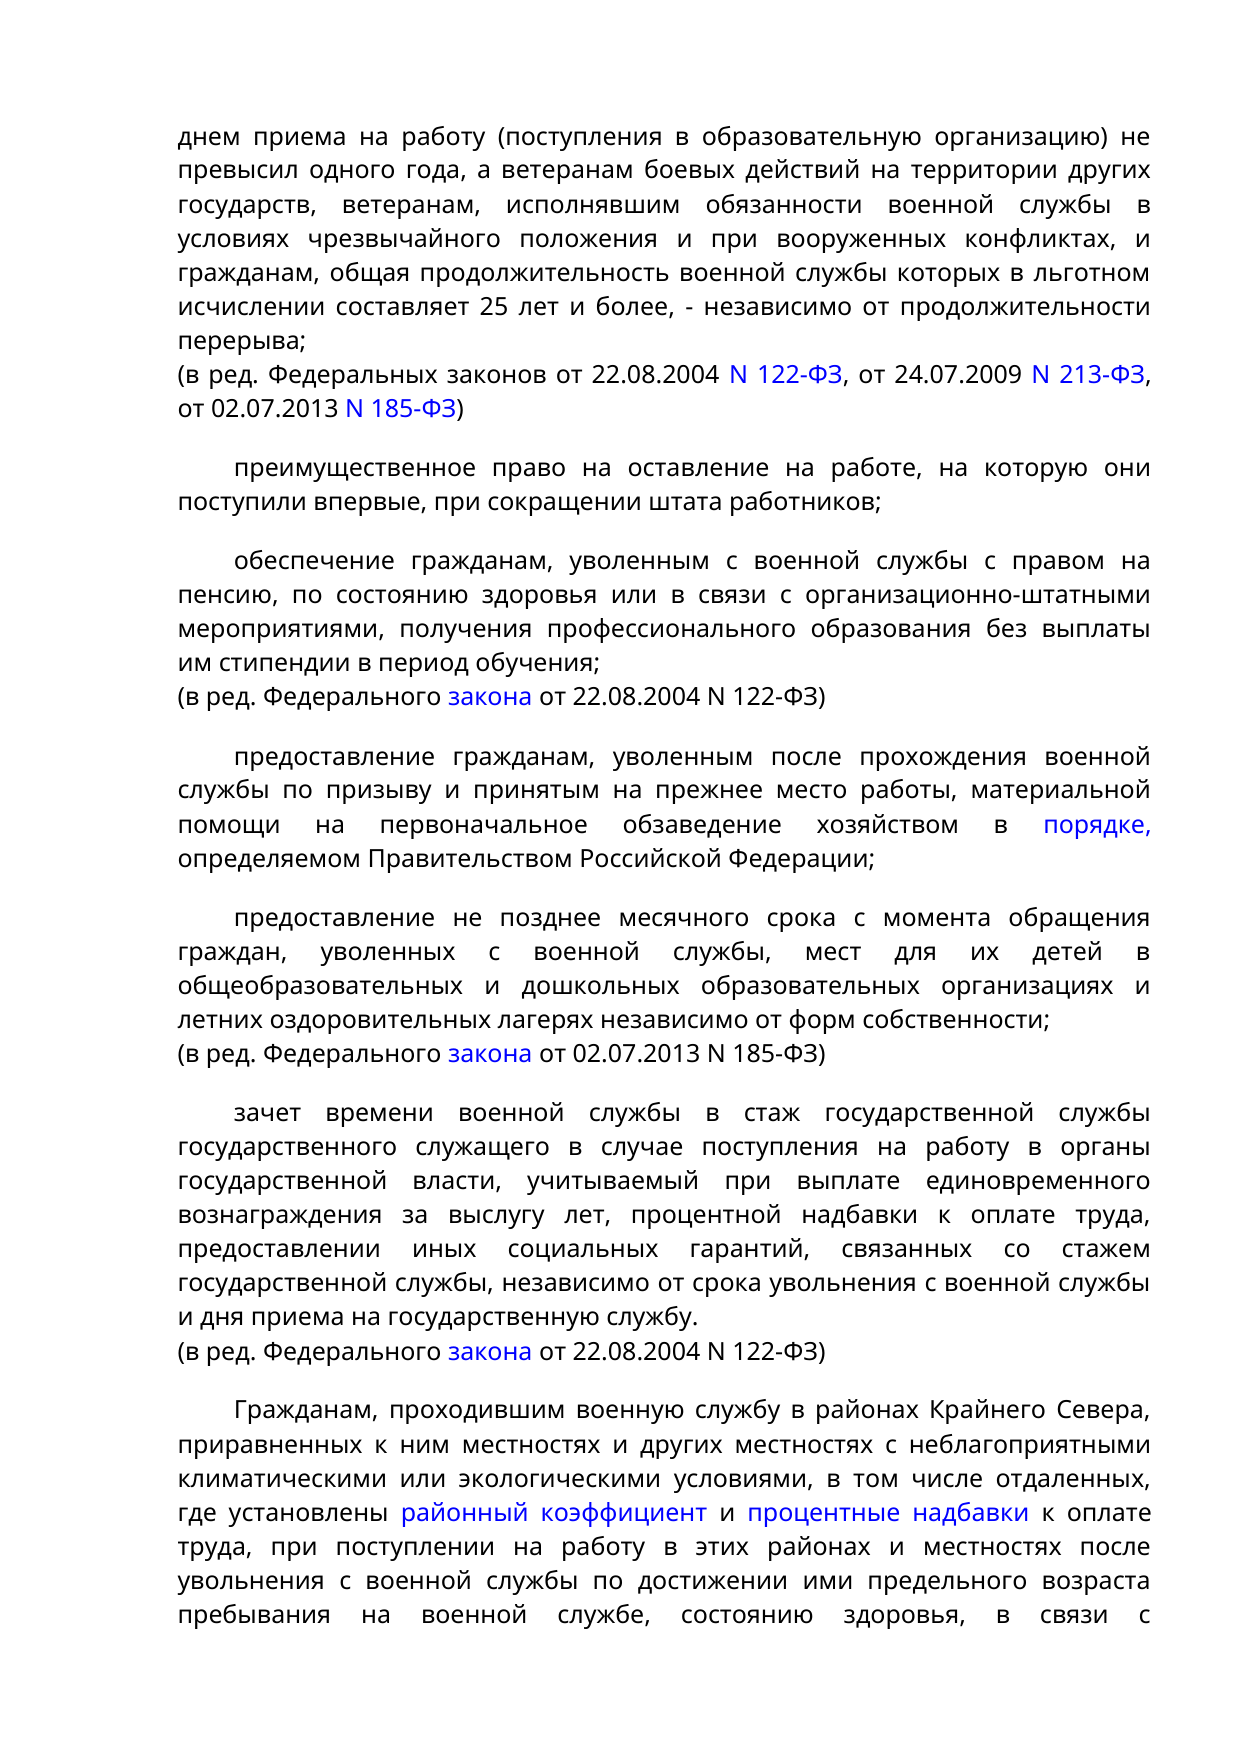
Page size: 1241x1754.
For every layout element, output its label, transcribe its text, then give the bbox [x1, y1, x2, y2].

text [177, 1392, 1152, 1631]
text обеспечение гражданам, уволенным с военной службы с правом на пенсию, по состоянию здоровья или в связи с организационно-штатными мероприятиями, получения профессионального образования без выплаты им стипендии в период обучения; [177, 543, 1152, 679]
text (в ред. Федерального закона от 22.08.2004 N 122-ФЗ) [177, 679, 1152, 713]
text (в ред. Федерального закона от 22.08.2004 N 122-ФЗ) [177, 1333, 1152, 1367]
text преимущественное право на оставление на работе, на которую они поступили впервые, при сокращении штата работников; [177, 450, 1152, 518]
text предоставление не позднее месячного срока с момента обращения граждан, уволенных с военной службы, мест для их детей в общеобразовательных и дошкольных образовательных организациях и летних оздоровительных лагерях независимо от форм собственности; [177, 899, 1152, 1036]
text предоставление гражданам, уволенным после прохождения военной службы по призыву и принятым на прежнее место работы, материальной помощи на первоначальное обзаведение хозяйством в порядке, определяемом Правительством Российской Федерации; [177, 738, 1152, 874]
text (в ред. Федеральных законов от 22.08.2004 N 122-ФЗ, от 24.07.2009 N 213-ФЗ, от 02.07.2013 N 185-ФЗ) [177, 357, 1152, 425]
text (в ред. Федерального закона от 02.07.2013 N 185-ФЗ) [177, 1036, 1152, 1070]
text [177, 118, 1152, 357]
text зачет времени военной службы в стаж государственной службы государственного служащего в случае поступления на работу в органы государственной власти, учитываемый при выплате единовременного вознаграждения за выслугу лет, процентной надбавки к оплате труда, предоставлении иных социальных гарантий, связанных со стажем государственной службы, независимо от срока увольнения с военной службы и дня приема на государственную службу. [177, 1095, 1152, 1333]
